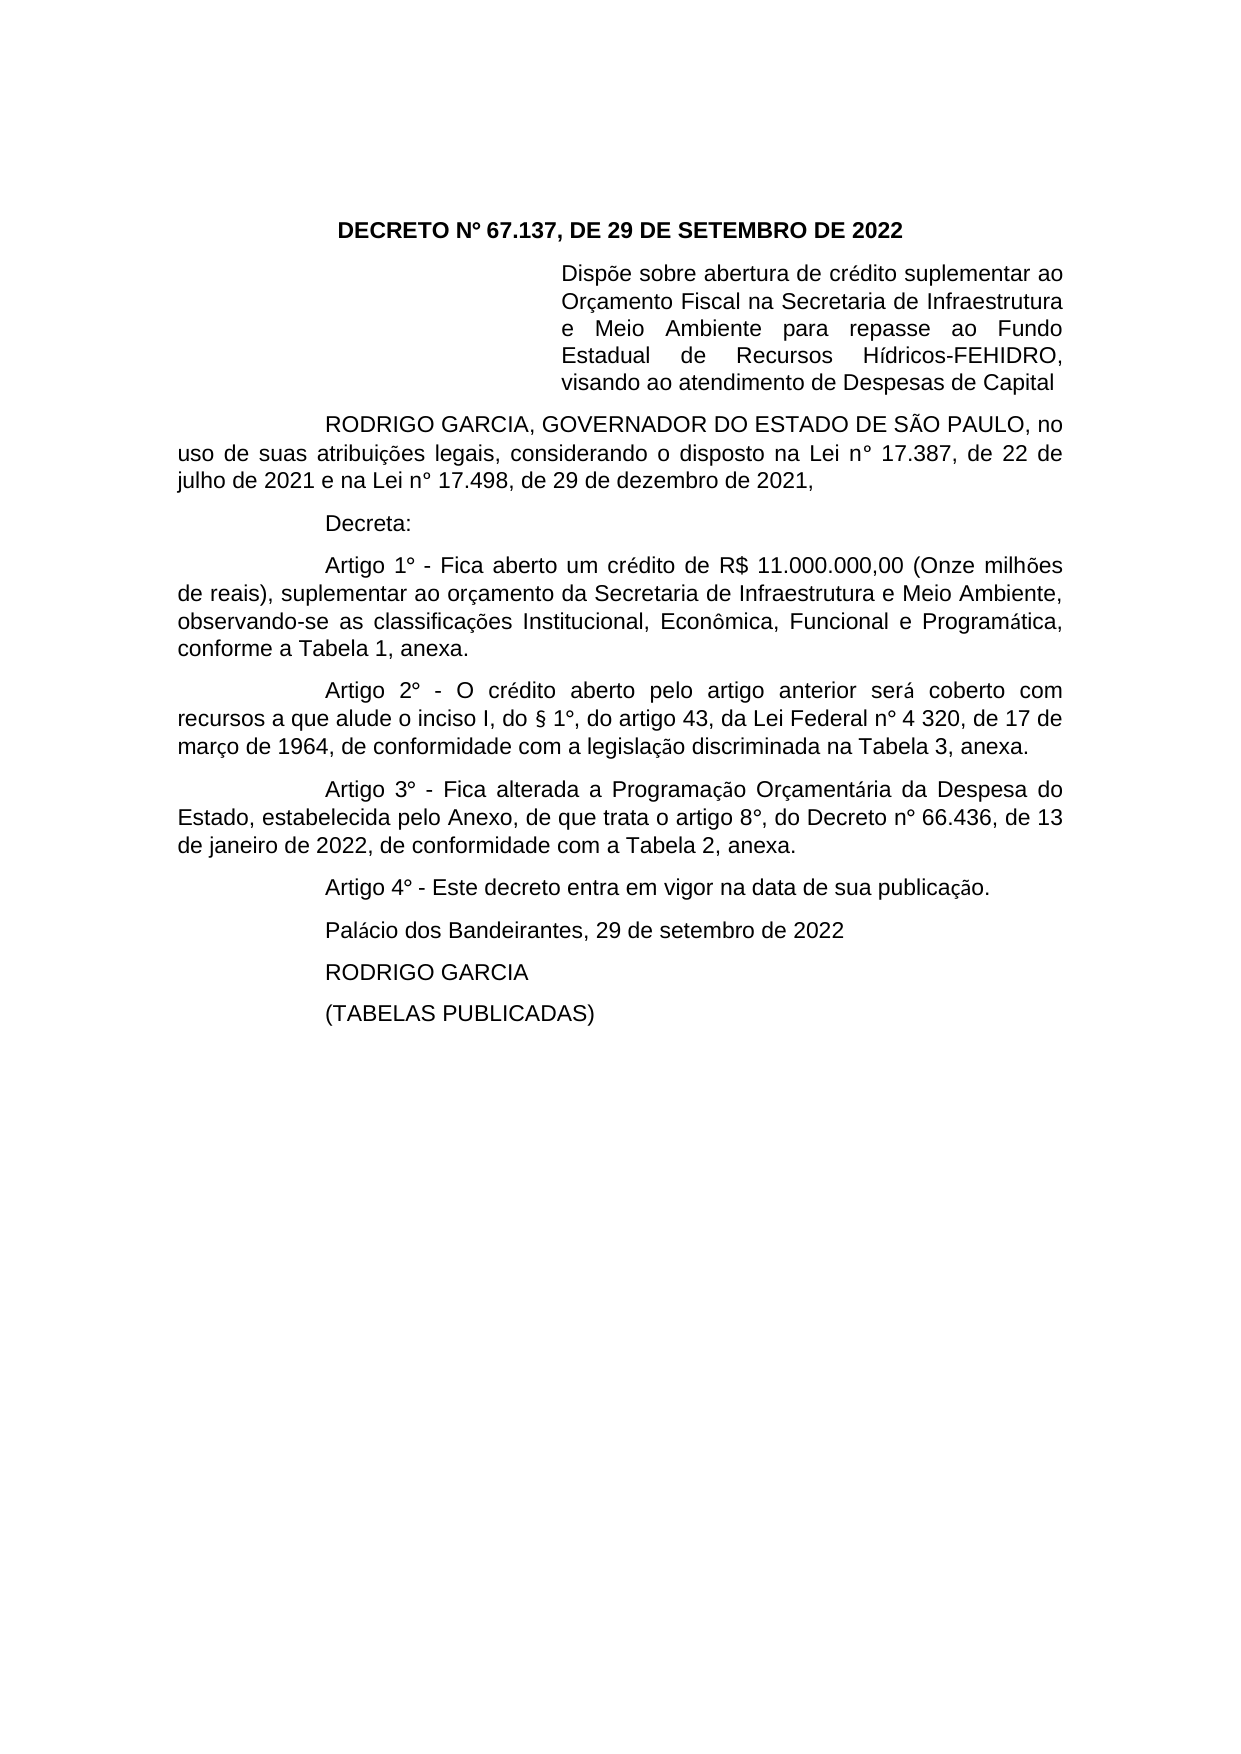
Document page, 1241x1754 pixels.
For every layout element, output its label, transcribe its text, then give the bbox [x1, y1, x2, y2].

text DECRETO N° 67.137, DE 29 DE SETEMBRO DE 2022 [177, 216, 1063, 244]
text Artigo 3° - Fica alterada a Programação Orçamentária da Despesa do Estado, estabelecida pelo Anexo, de que trata o artigo 8°, do Decreto n° 66.436, de 13 de janeiro de 2022, de conformidade com a Tabela 2, anexa. [177, 776, 1063, 858]
text Decreta: [177, 510, 1063, 536]
text RODRIGO GARCIA, GOVERNADOR DO ESTADO DE SÃO PAULO, no uso de suas atribuições legais, considerando o disposto na Lei nº 17.387, de 22 de julho de 2021 e na Lei nº 17.498, de 29 de dezembro de 2021, [177, 411, 1063, 495]
text (TABELAS PUBLICADAS) [177, 1000, 1063, 1027]
text RODRIGO GARCIA [177, 959, 1063, 985]
text Palácio dos Bandeirantes, 29 de setembro de 2022 [177, 916, 1063, 944]
text Artigo 1° - Fica aberto um crédito de R$ 11.000.000,00 (Onze milhões de reais), suplementar ao orçamento da Secretaria de Infraestrutura e Meio Ambiente, observando-se as classificações Institucional, Econômica, Funcional e Programática, conforme a Tabela 1, anexa. [177, 551, 1063, 661]
text Artigo 4° - Este decreto entra em vigor na data de sua publicação. [177, 873, 1063, 901]
text Dispõe sobre abertura de crédito suplementar ao Orçamento Fiscal na Secretaria de Infraestrutura e Meio Ambiente para repasse ao Fundo Estadual de Recursos Hídricos-FEHIDRO, visando ao atendimento de Despesas de Capital [561, 259, 1063, 396]
text Artigo 2° - O crédito aberto pelo artigo anterior será coberto com recursos a que alude o inciso I, do § 1°, do artigo 43, da Lei Federal n° 4 320, de 17 de março de 1964, de conformidade com a legislação discriminada na Tabela 3, anexa. [177, 676, 1063, 761]
